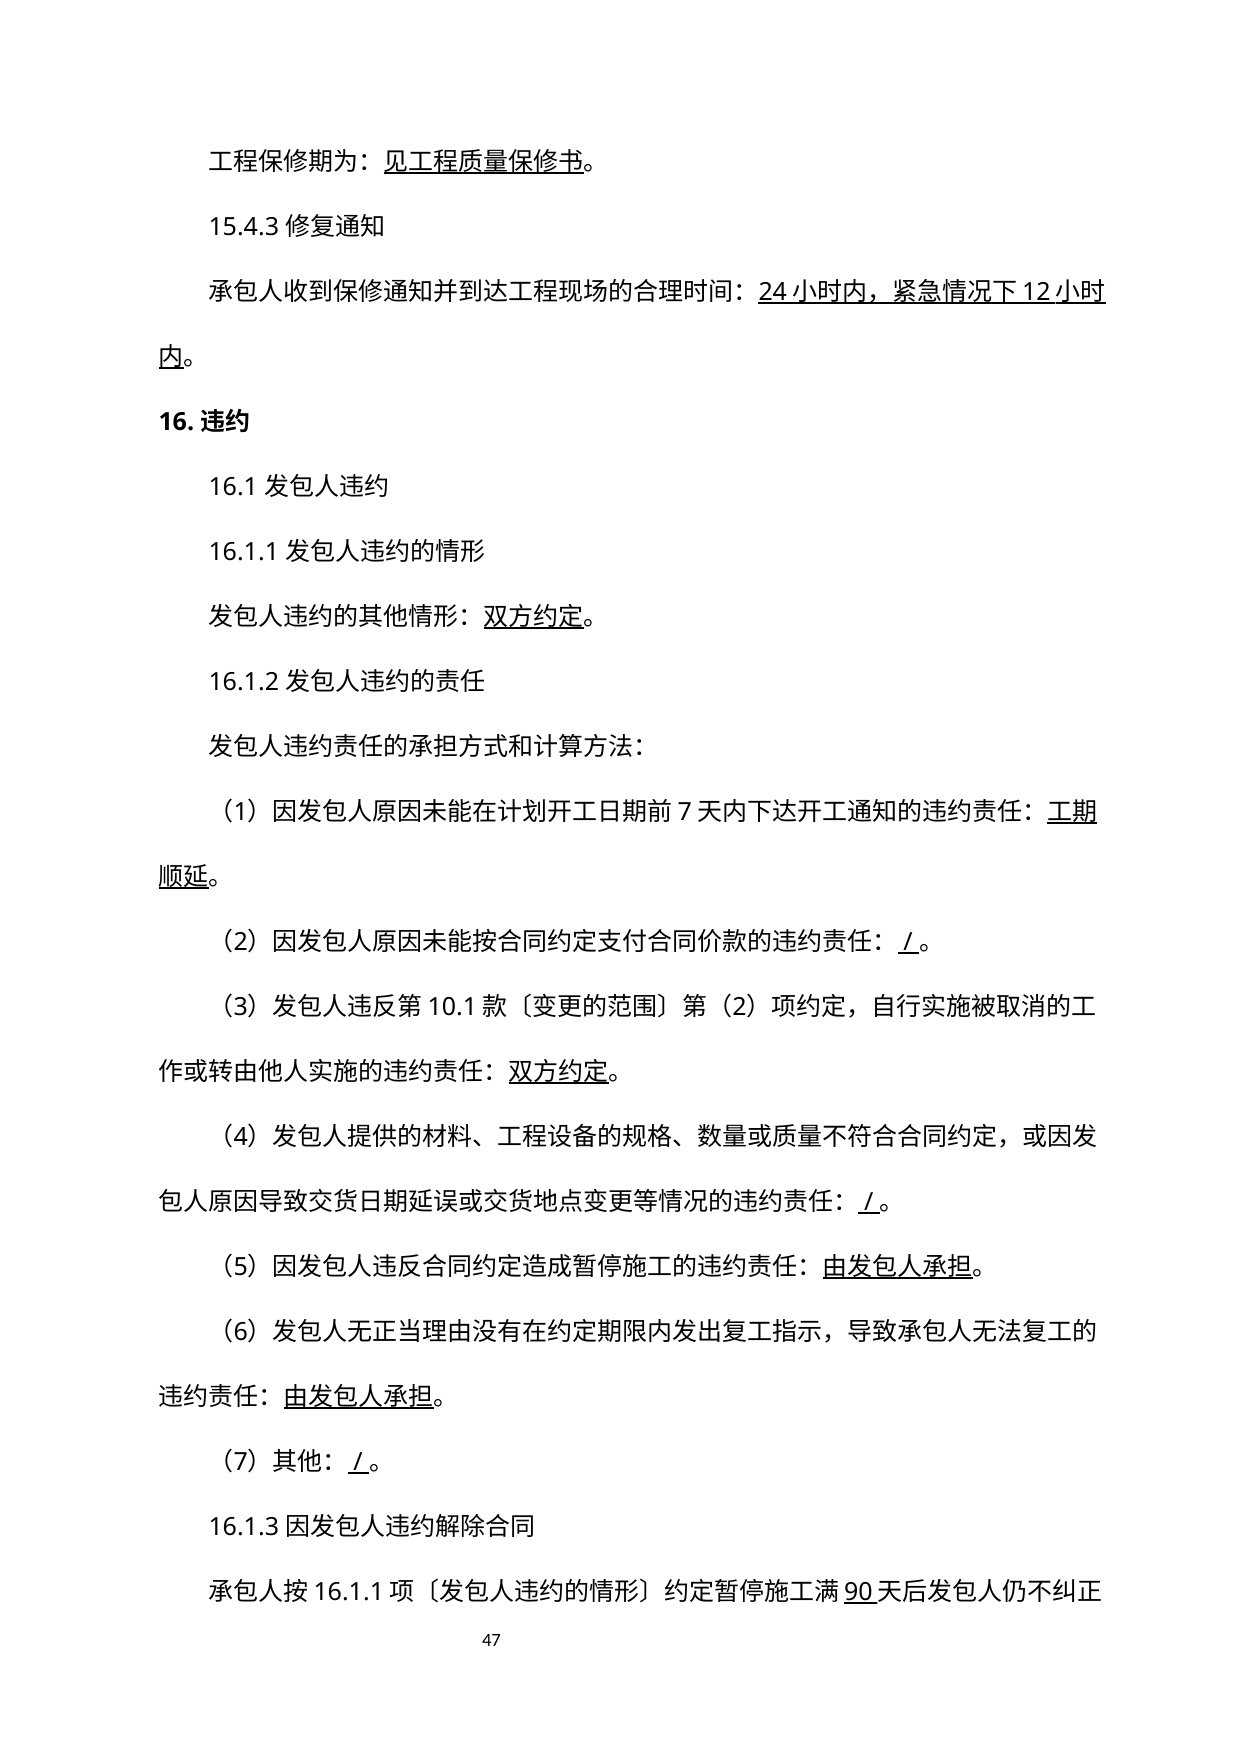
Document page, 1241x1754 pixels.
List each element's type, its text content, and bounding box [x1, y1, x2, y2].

text （1）因发包人原因未能在计划开工日期前7天内下达开工通知的违约责任：工期顺延。 [158, 777, 1106, 907]
text 16.1 发包人违约 [158, 452, 1106, 517]
text 发包人违约责任的承担方式和计算方法： [158, 712, 1106, 777]
text 工程保修期为：见工程质量保修书。 [158, 127, 1106, 192]
text 16.1.3 因发包人违约解除合同 [158, 1492, 1106, 1557]
text （5）因发包人违反合同约定造成暂停施工的违约责任：由发包人承担。 [158, 1232, 1106, 1297]
text 15.4.3 修复通知 [158, 192, 1106, 257]
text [158, 1557, 1106, 1622]
text 发包人违约的其他情形：双方约定。 [158, 582, 1106, 647]
text （7）其他： / 。 [158, 1427, 1106, 1492]
text 16.1.1 发包人违约的情形 [158, 517, 1106, 582]
text （6）发包人无正当理由没有在约定期限内发出复工指示，导致承包人无法复工的违约责任：由发包人承担。 [158, 1297, 1106, 1427]
text （2）因发包人原因未能按合同约定支付合同价款的违约责任： / 。 [158, 907, 1106, 972]
text 16. 违约 [158, 387, 1106, 452]
text 承包人收到保修通知并到达工程现场的合理时间：24小时内，紧急情况下12小时内。 [158, 257, 1106, 387]
text （3）发包人违反第10.1款〔变更的范围〕第（2）项约定，自行实施被取消的工作或转由他人实施的违约责任：双方约定。 [158, 972, 1106, 1102]
text 16.1.2 发包人违约的责任 [158, 647, 1106, 712]
text （4）发包人提供的材料、工程设备的规格、数量或质量不符合合同约定，或因发包人原因导致交货日期延误或交货地点变更等情况的违约责任： / 。 [158, 1102, 1106, 1232]
